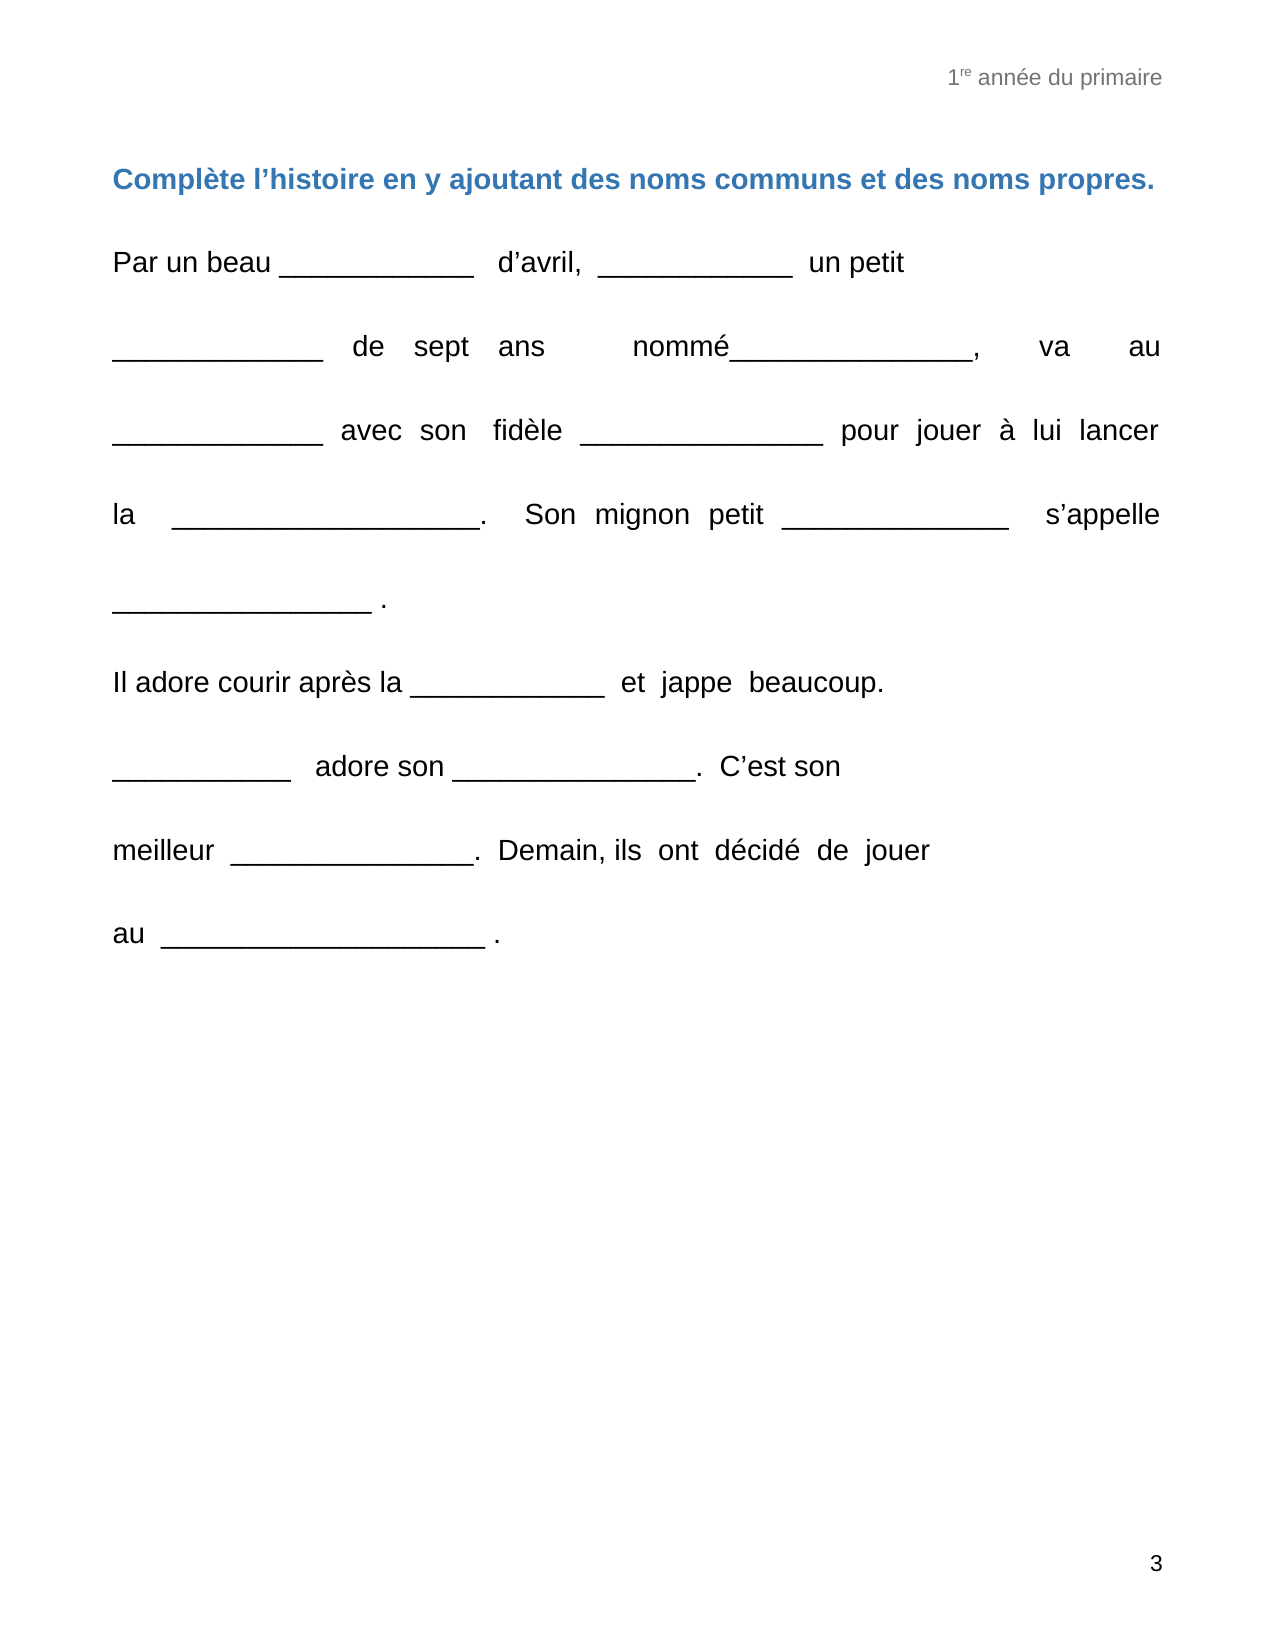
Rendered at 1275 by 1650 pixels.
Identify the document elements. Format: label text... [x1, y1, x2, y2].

text meilleur _______________. Demain, ils ont décidé de jouer [112, 832, 1162, 866]
text Il adore courir après la ____________ et jappe beaucoup. [112, 665, 1162, 698]
text _____________ de sept ans nommé_______________, va au _____________ avec son fidèle _______________ pour jouer à lui lancer la ___________________. Son mignon petit ______________ s’appelle ________________ . [112, 329, 1162, 614]
text au ____________________ . [112, 916, 1162, 950]
text Complète l’histoire en y ajoutant des noms communs et des noms propres. [112, 162, 1162, 195]
text ___________ adore son _______________. C’est son [112, 749, 1162, 782]
text Par un beau ____________ d’avril, ____________ un petit [112, 246, 1162, 279]
